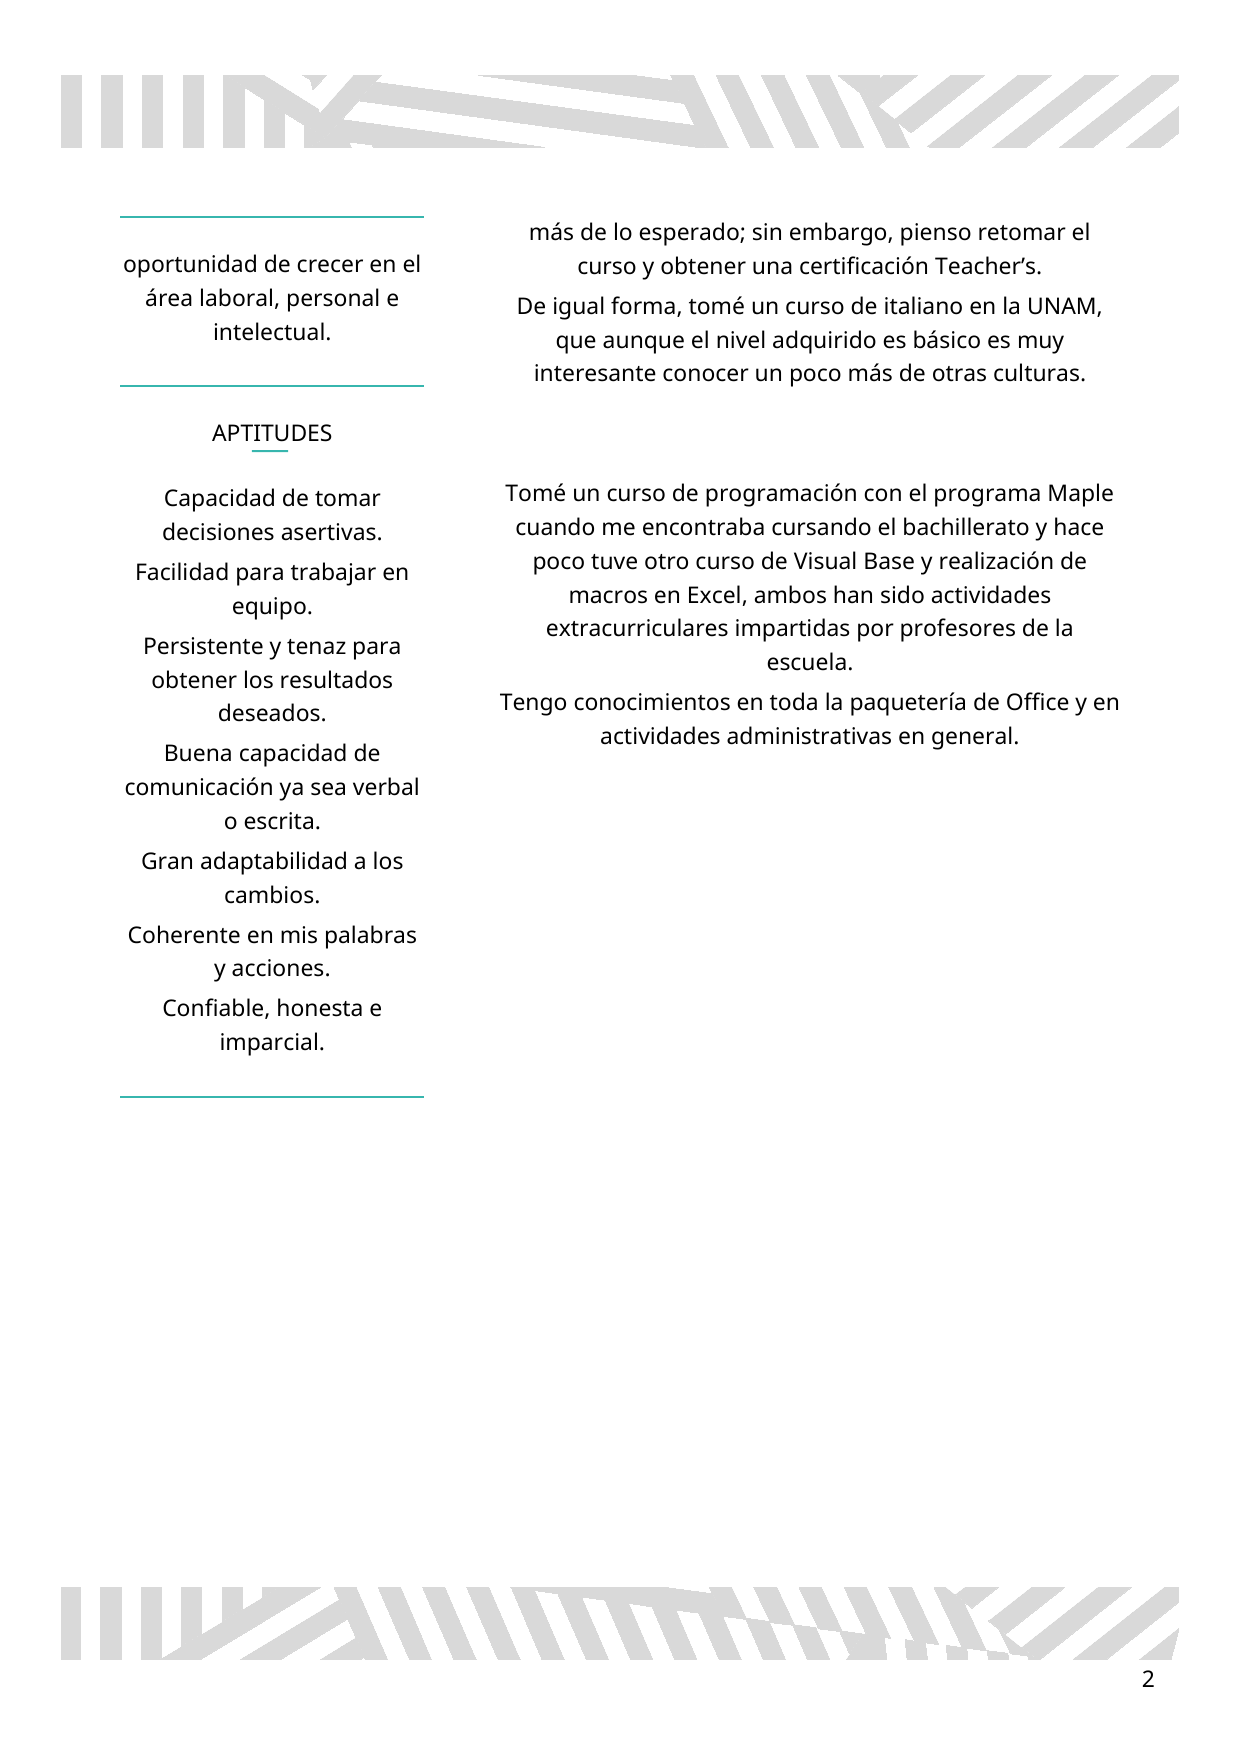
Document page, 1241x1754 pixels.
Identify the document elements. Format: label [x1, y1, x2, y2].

table_header [120, 218, 424, 385]
table_header [424, 216, 1120, 1098]
table_header [120, 387, 424, 1096]
